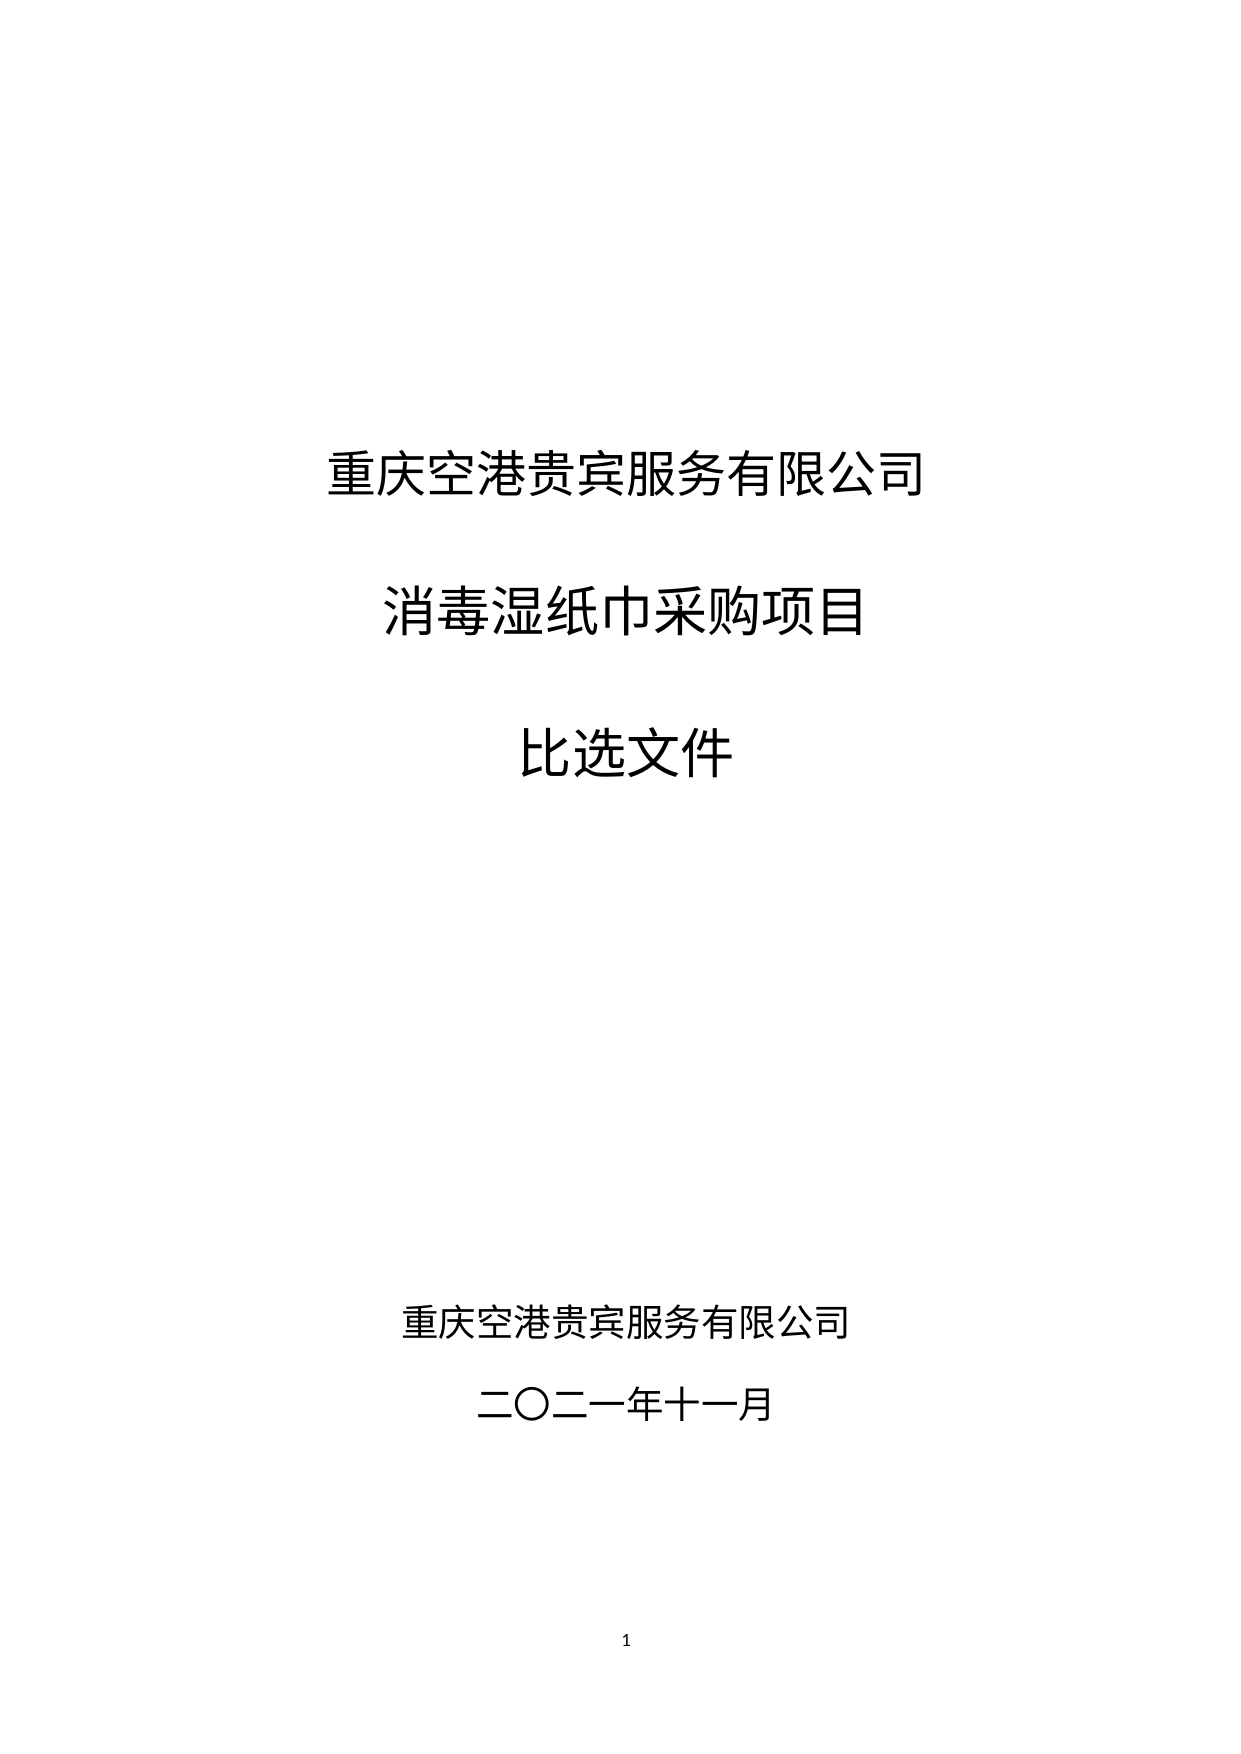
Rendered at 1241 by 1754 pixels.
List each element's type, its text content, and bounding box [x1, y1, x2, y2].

text 重庆空港贵宾服务有限公司 [145, 435, 1107, 507]
text 重庆空港贵宾服务有限公司 [145, 1293, 1107, 1348]
text 比选文件 [145, 711, 1107, 789]
text 二〇二一年十一月 [145, 1375, 1107, 1429]
text 消毒湿纸巾采购项目 [145, 568, 1107, 647]
